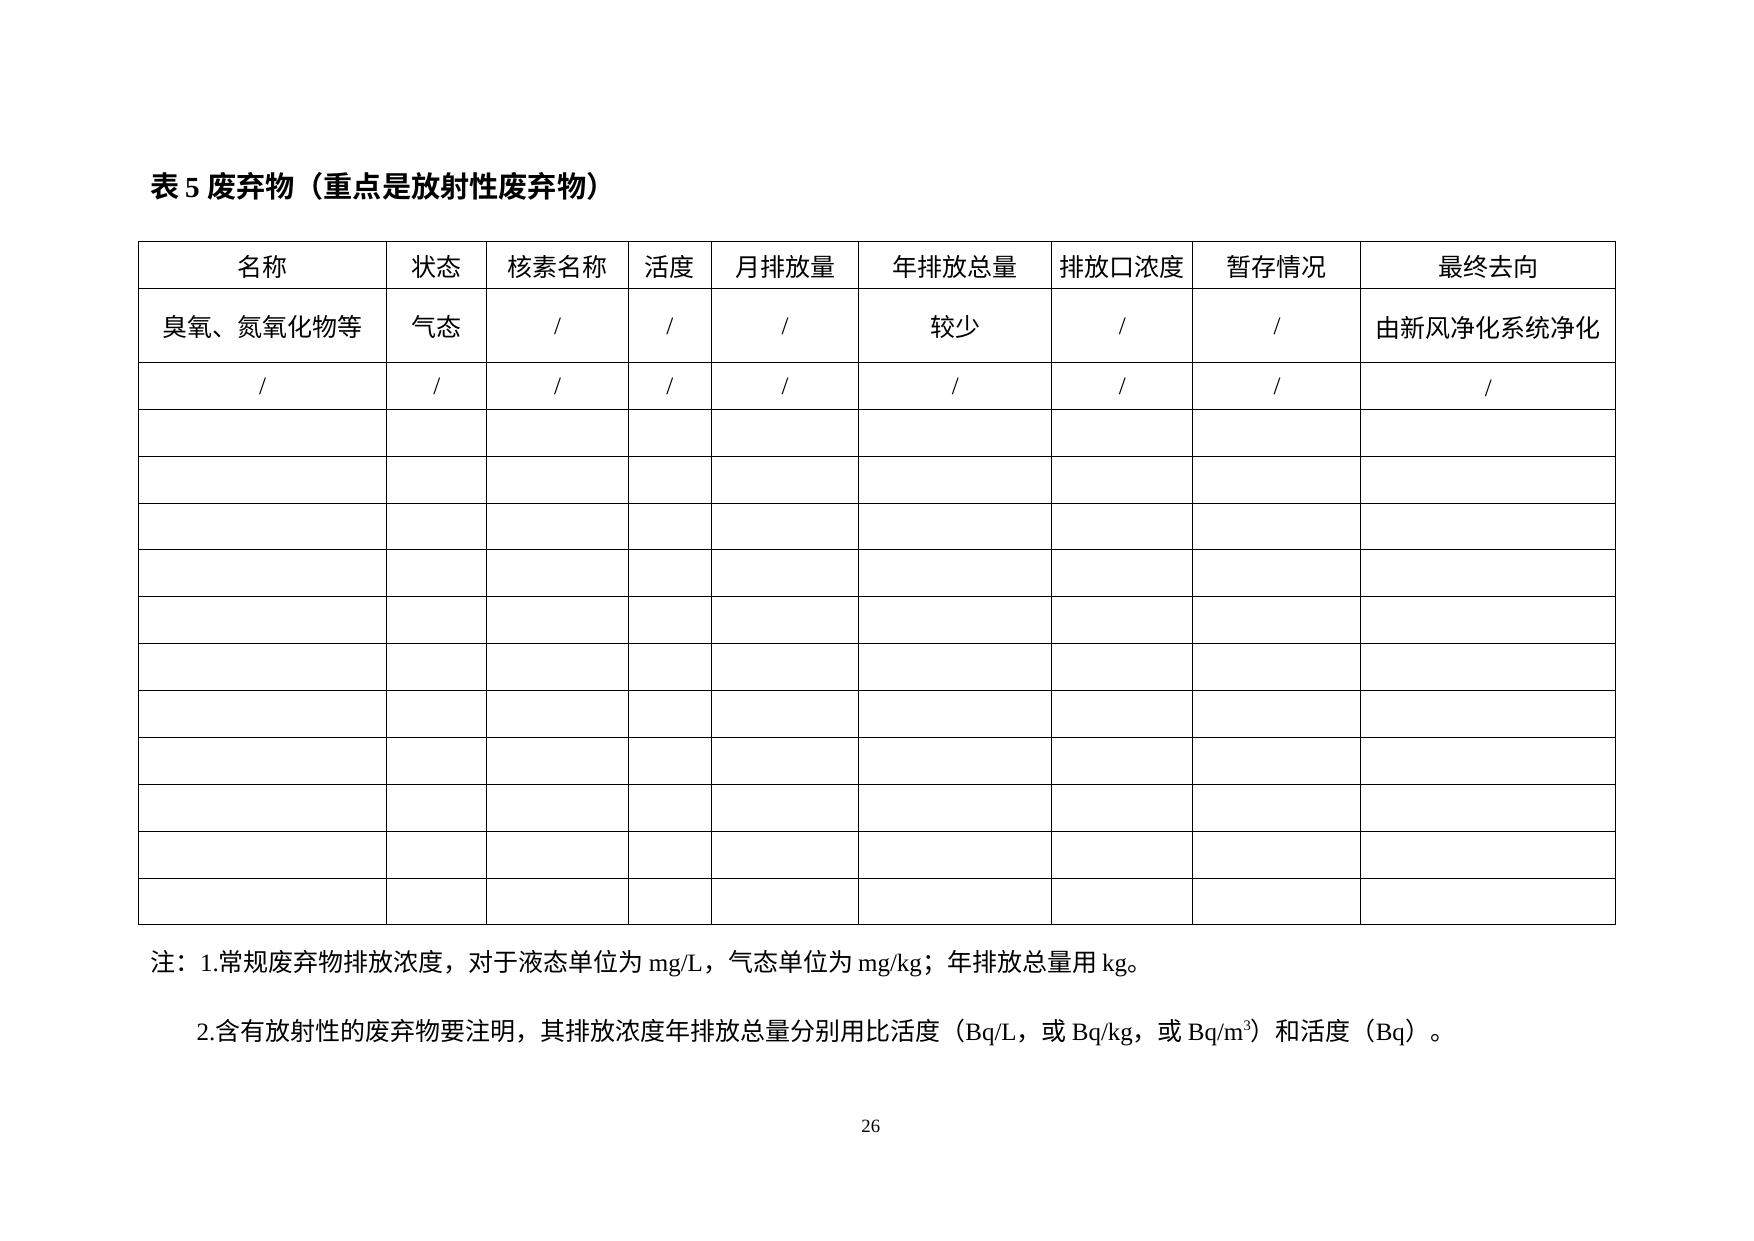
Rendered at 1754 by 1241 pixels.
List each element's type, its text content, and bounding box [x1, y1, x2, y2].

table_cell [859, 832, 1051, 877]
table_cell [139, 457, 386, 502]
table_cell [712, 504, 858, 549]
table_cell [1052, 691, 1192, 737]
table_cell [1361, 410, 1615, 456]
table_header 最终去向 [1361, 242, 1615, 288]
table_cell [1193, 550, 1360, 596]
table_cell [1052, 832, 1192, 877]
table_cell / [487, 289, 628, 362]
table_cell [487, 457, 628, 502]
table_cell [1052, 785, 1192, 831]
table_cell [487, 550, 628, 596]
table_header 核素名称 [487, 242, 628, 288]
table_cell [1361, 691, 1615, 737]
table_header 年排放总量 [859, 242, 1051, 288]
table_cell [487, 879, 628, 924]
table_cell 气态 [387, 289, 486, 362]
table_cell [139, 785, 386, 831]
table_cell [1052, 879, 1192, 924]
table_cell [1193, 785, 1360, 831]
table_cell [859, 504, 1051, 549]
table_cell / [387, 363, 486, 409]
table_cell [629, 691, 711, 737]
table_cell [859, 597, 1051, 643]
table_cell [629, 738, 711, 784]
table_cell [1361, 738, 1615, 784]
table_cell / [1052, 363, 1192, 409]
table_cell [712, 550, 858, 596]
table_cell [859, 691, 1051, 737]
table_cell [629, 457, 711, 502]
table_cell [1052, 410, 1192, 456]
table_cell / [1193, 363, 1360, 409]
table_cell [387, 597, 486, 643]
table_cell [1361, 550, 1615, 596]
table_header 暂存情况 [1193, 242, 1360, 288]
table_cell [1193, 410, 1360, 456]
table_cell [629, 832, 711, 877]
table_cell [1193, 691, 1360, 737]
table_cell [487, 504, 628, 549]
table_cell [487, 644, 628, 690]
table_cell [859, 785, 1051, 831]
table_cell 臭氧、氮氧化物等 [139, 289, 386, 362]
table_cell [1052, 504, 1192, 549]
table_cell [712, 691, 858, 737]
table_cell / [487, 363, 628, 409]
table_cell / [859, 363, 1051, 409]
table_header 活度 [629, 242, 711, 288]
table_cell [1361, 597, 1615, 643]
table_cell [1052, 738, 1192, 784]
table_cell [712, 738, 858, 784]
table_cell [387, 644, 486, 690]
table_cell [712, 597, 858, 643]
table_header 状态 [387, 242, 486, 288]
table_cell / [1361, 363, 1615, 409]
table_cell [139, 410, 386, 456]
table_cell [1193, 597, 1360, 643]
table_cell [387, 410, 486, 456]
table_cell [1193, 832, 1360, 877]
table_cell 由新风净化系统净化 [1361, 289, 1615, 362]
table_cell / [139, 363, 386, 409]
table_cell [712, 879, 858, 924]
table_cell [1052, 597, 1192, 643]
table_cell [387, 879, 486, 924]
table_cell [712, 785, 858, 831]
table_cell [712, 832, 858, 877]
text 2.含有放射性的废弃物要注明，其排放浓度年排放总量分别用比活度（Bq/L，或Bq/kg，或Bq/m3）和活度（Bq）。 [149, 995, 1604, 1064]
table_cell [1052, 644, 1192, 690]
table_cell / [1052, 289, 1192, 362]
table_cell [1361, 832, 1615, 877]
table_cell [487, 785, 628, 831]
table_cell [139, 550, 386, 596]
table_cell [487, 410, 628, 456]
table_cell 较少 [859, 289, 1051, 362]
table_cell [629, 410, 711, 456]
table_cell [1361, 457, 1615, 502]
table_header 名称 [139, 242, 386, 288]
table_cell / [712, 289, 858, 362]
table_cell / [629, 363, 711, 409]
table_cell [387, 457, 486, 502]
table_cell [139, 832, 386, 877]
table_cell [859, 644, 1051, 690]
table_cell [139, 597, 386, 643]
table_cell [487, 691, 628, 737]
table_cell [139, 879, 386, 924]
table_cell [712, 644, 858, 690]
table_cell [139, 504, 386, 549]
table_header 排放口浓度 [1052, 242, 1192, 288]
table_cell [139, 644, 386, 690]
table_cell [139, 691, 386, 737]
table_cell [629, 550, 711, 596]
table_cell / [1193, 289, 1360, 362]
table_cell [487, 738, 628, 784]
table_cell [859, 550, 1051, 596]
table_cell [1052, 550, 1192, 596]
table_cell / [712, 363, 858, 409]
table_cell [487, 832, 628, 877]
table_cell [1052, 457, 1192, 502]
table_cell [139, 738, 386, 784]
text 注：1.常规废弃物排放浓度，对于液态单位为mg/L，气态单位为mg/kg；年排放总量用kg。 [150, 925, 1604, 995]
table_cell [1193, 504, 1360, 549]
table_cell [629, 597, 711, 643]
table_cell [629, 504, 711, 549]
table_cell [859, 457, 1051, 502]
table_cell [629, 879, 711, 924]
table_cell [1361, 504, 1615, 549]
table_cell [387, 832, 486, 877]
table_cell / [629, 289, 711, 362]
table_cell [387, 691, 486, 737]
table_cell [1361, 879, 1615, 924]
table_cell [712, 410, 858, 456]
table_cell [629, 644, 711, 690]
table_cell [1193, 738, 1360, 784]
table_cell [387, 785, 486, 831]
table_cell [1193, 879, 1360, 924]
table_cell [487, 597, 628, 643]
table_cell [1193, 644, 1360, 690]
table_cell [387, 550, 486, 596]
table_cell [1193, 457, 1360, 502]
table_cell [712, 457, 858, 502]
table_cell [859, 738, 1051, 784]
table_cell [387, 504, 486, 549]
table_cell [629, 785, 711, 831]
table_cell [1361, 785, 1615, 831]
table_cell [1361, 644, 1615, 690]
table_cell [387, 738, 486, 784]
table_header 月排放量 [712, 242, 858, 288]
table_cell [859, 410, 1051, 456]
subtitle 表5 废弃物（重点是放射性废弃物） [150, 150, 1604, 220]
table_cell [859, 879, 1051, 924]
